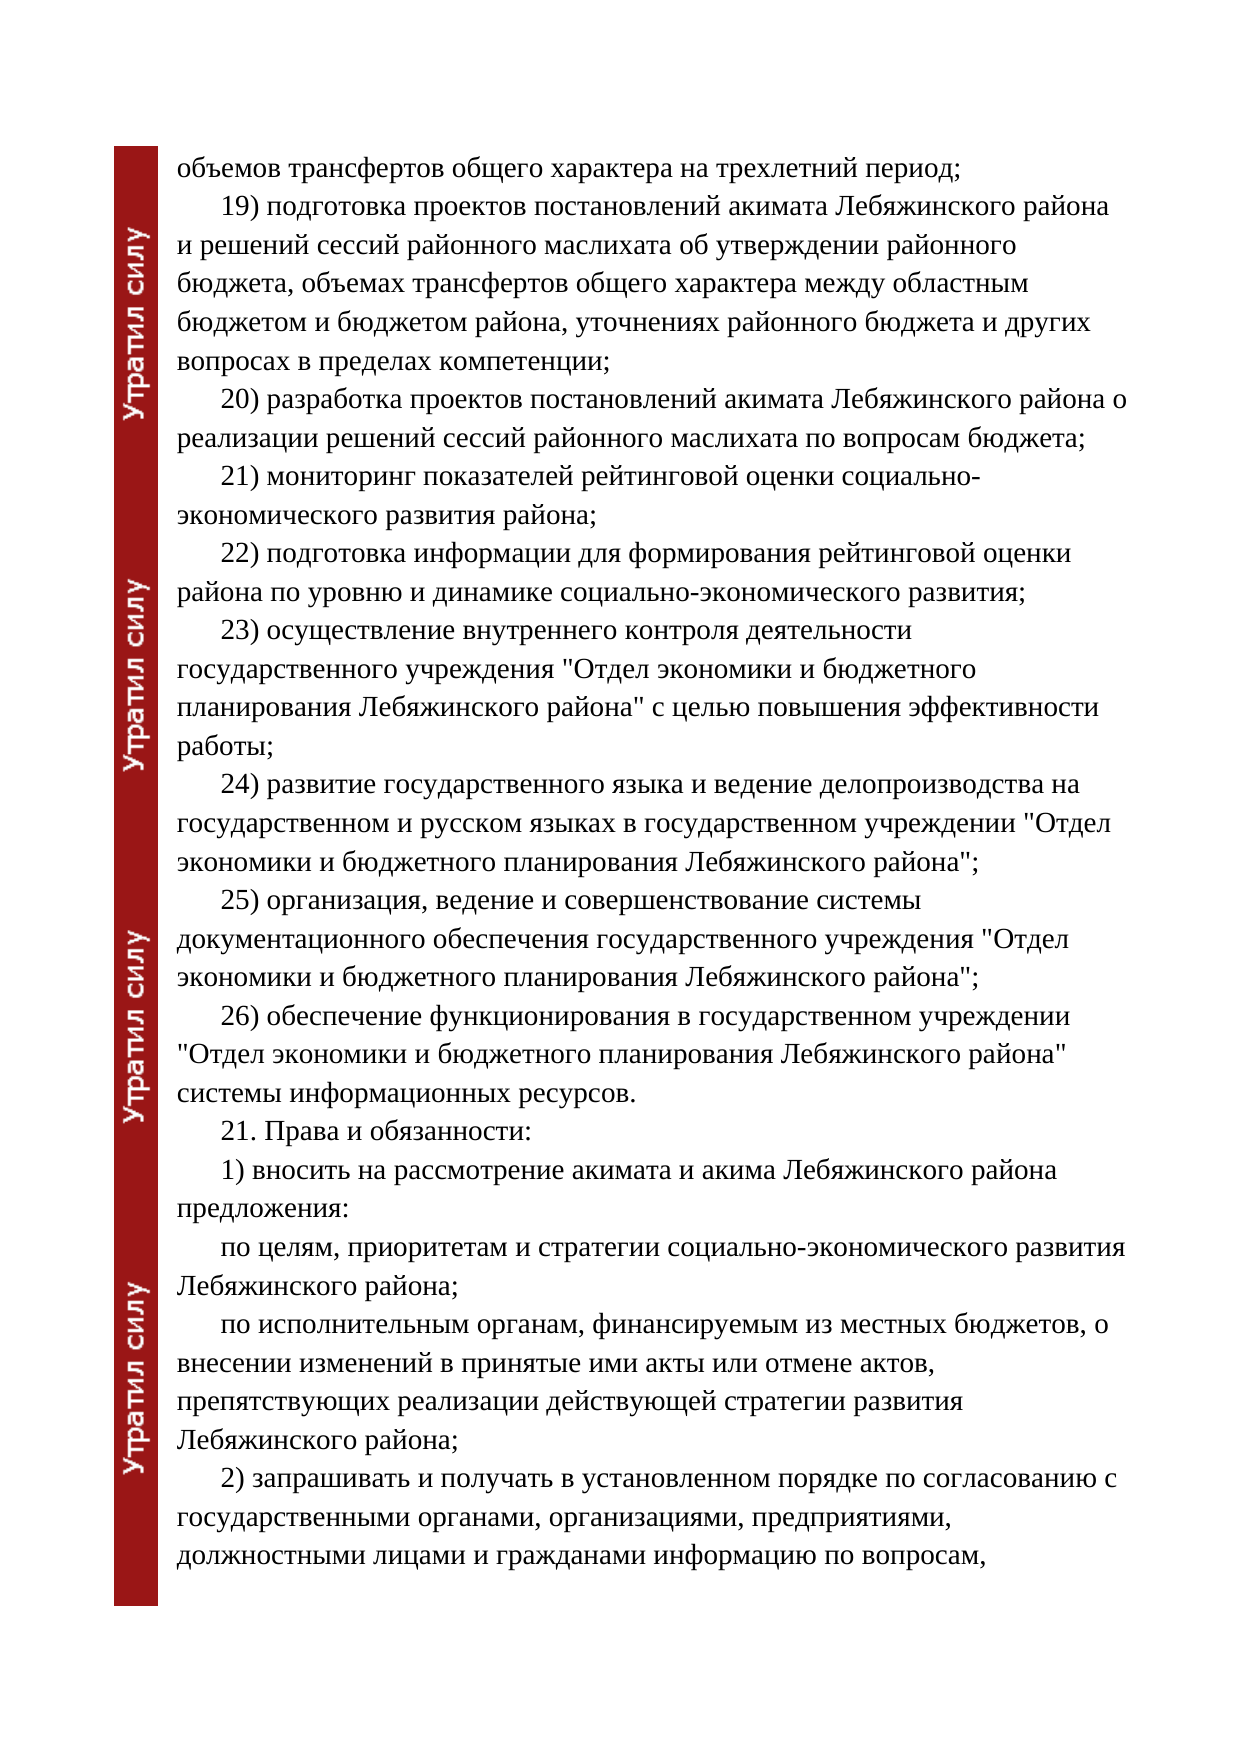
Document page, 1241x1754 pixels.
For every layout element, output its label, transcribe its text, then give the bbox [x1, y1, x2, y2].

picture [114, 146, 158, 150]
picture [114, 1571, 158, 1606]
